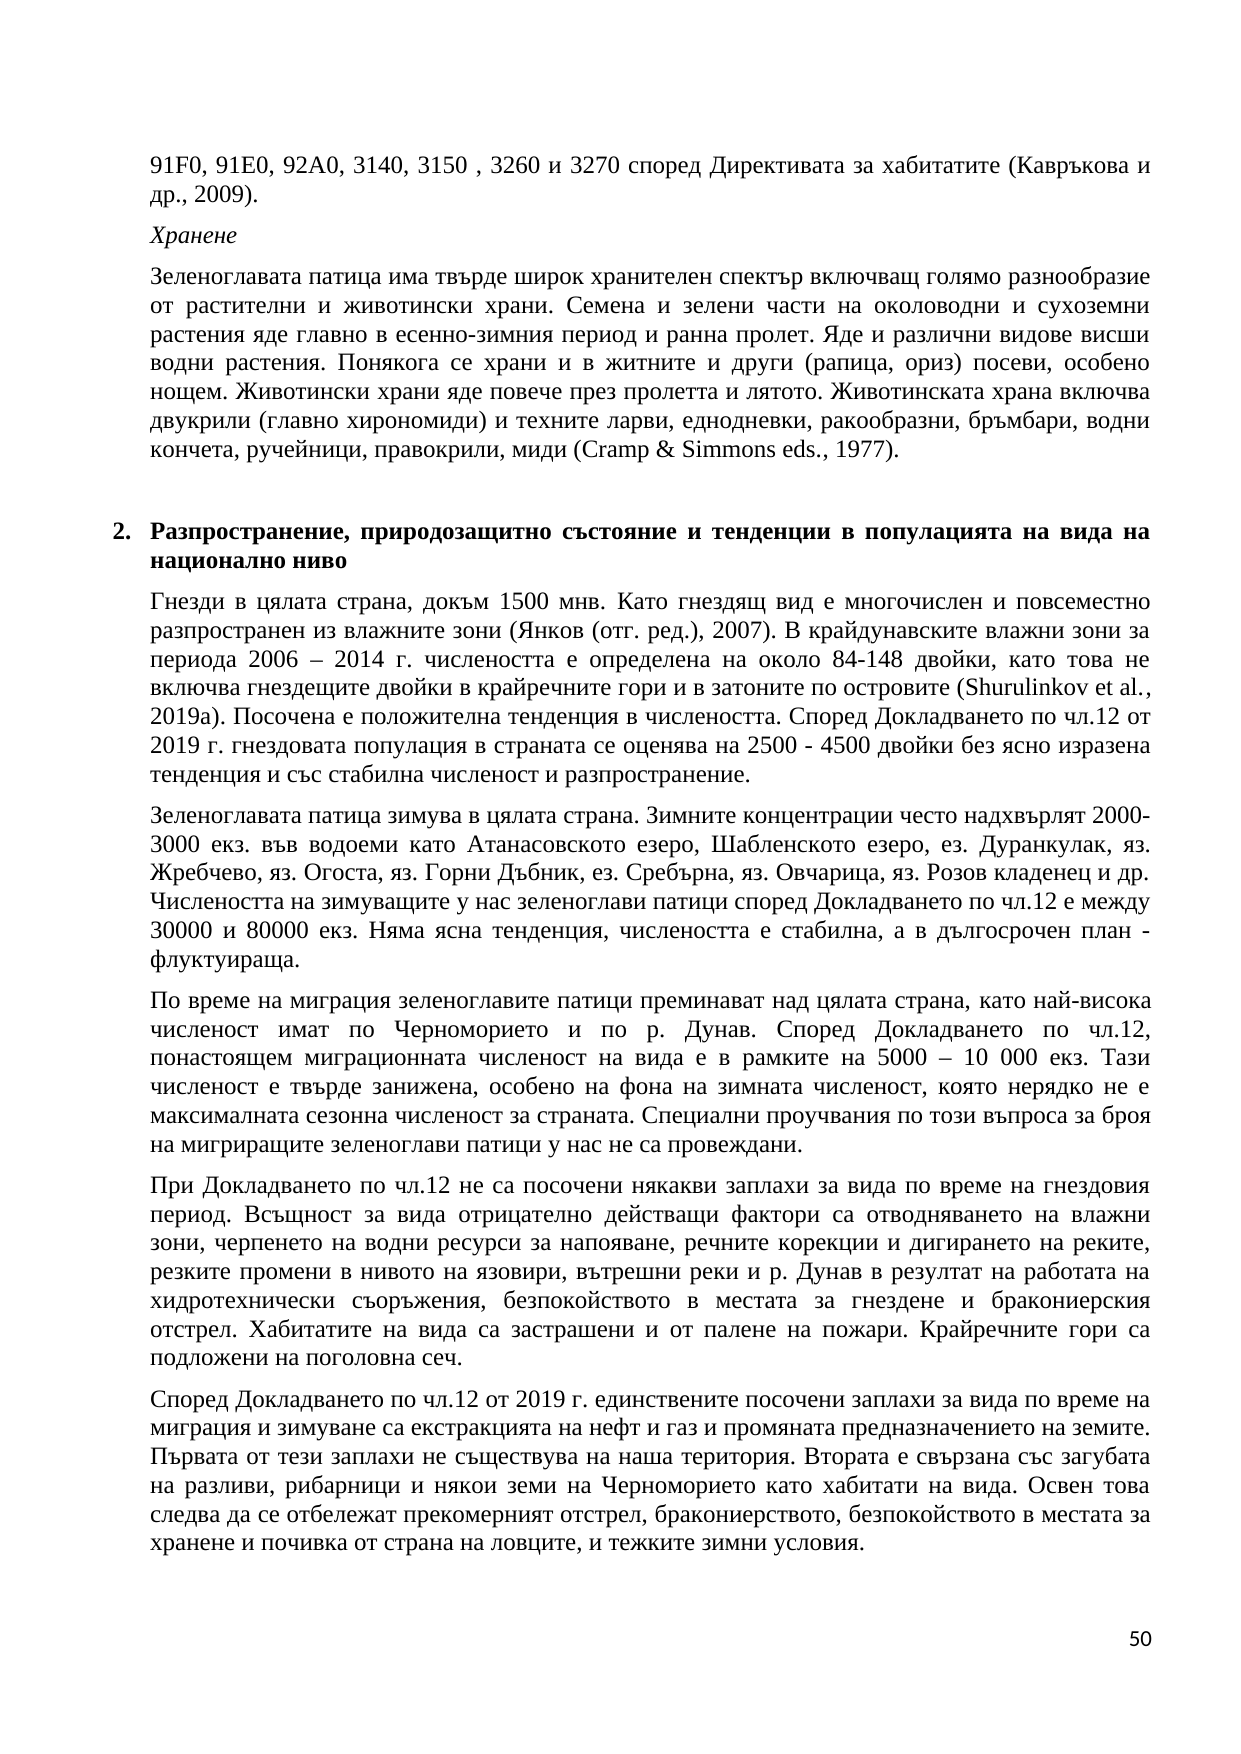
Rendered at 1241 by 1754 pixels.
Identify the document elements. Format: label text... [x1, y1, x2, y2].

list Разпространение, природозащитно състояние и тенденции в популацията на вида на национално ниво [112, 516, 1152, 574]
text Зеленоглавата патица зимува в цялата страна. Зимните концентрации често надхвърлят 2000-3000 екз. във водоеми като Атанасовското езеро, Шабленското езеро, ез. Дуранкулак, яз. Жребчево, яз. Огоста, яз. Горни Дъбник, ез. Сребърна, яз. Овчарица, яз. Розов кладенец и др. Числеността на зимуващите у нас зеленоглави патици според Докладването по чл.12 е между 30000 и 80000 екз. Няма ясна тенденция, числеността е стабилна, а в дългосрочен план - флуктуираща. [150, 800, 1152, 972]
text Гнезди в цялата страна, докъм 1500 мнв. Като гнездящ вид е многочислен и повсеместно разпространен из влажните зони (Янков (отг. ред.), 2007). В крайдунавските влажни зони за периода 2006 – 2014 г. числеността е определена на около 84-148 двойки, като това не включва гнездещите двойки в крайречните гори и в затоните по островите (Shurulinkov et al., 2019a). Посочена е положителна тенденция в числеността. Според Докладването по чл.12 от 2019 г. гнездовата популация в страната се оценява на 2500 - 4500 двойки без ясно изразена тенденция и със стабилна численост и разпространение. [150, 586, 1152, 787]
text Зеленоглавата патица има твърде широк хранителен спектър включващ голямо разнообразие от растителни и животински храни. Семена и зелени части на околоводни и сухоземни растения яде главно в есенно-зимния период и ранна пролет. Яде и различни видове висши водни растения. Понякога се храни и в житните и други (рапица, ориз) посеви, особено нощем. Животински храни яде повече през пролетта и лятото. Животинската храна включва двукрили (главно хирономиди) и техните ларви, еднодневки, ракообразни, бръмбари, водни кончета, ручейници, правокрили, миди (Cramp & Simmons eds., 1977). [150, 261, 1152, 462]
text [150, 150, 1152, 207]
text По време на миграция зеленоглавите патици преминават над цялата страна, като най-висока численост имат по Черноморието и по р. Дунав. Според Докладването по чл.12, понастоящем миграционната численост на вида е в рамките на 5000 – 10 000 eкз. Тази численост е твърде занижена, особено на фона на зимната численост, която нерядко не е максималната сезонна численост за страната. Специални проучвания по този въпроса за броя на мигриращите зеленоглави патици у нас не са провеждани. [150, 985, 1152, 1157]
text При Докладването по чл.12 не са посочени някакви заплахи за вида по време на гнездовия период. Всъщност за вида отрицателно действащи фактори са отводняването на влажни зони, черпенето на водни ресурси за напояване, речните корекции и дигирането на реките, резките промени в нивото на язовири, вътрешни реки и р. Дунав в резултат на работата на хидротехнически съоръжения, безпокойството в местата за гнездене и бракониерския отстрел. Хaбитатите на вида са застрашени и от палене на пожари. Крайречните гори са подложени на поголовна сеч. [150, 1170, 1152, 1371]
text Хранене [150, 220, 1152, 249]
text Според Докладването по чл.12 от 2019 г. единствените посочени заплахи за вида по време на миграция и зимуване са екстракцията на нефт и газ и промяната предназначението на земите. Първата от тези заплахи не съществува на наша територия. Втората е свързана със загубата на разливи, рибарници и някои земи на Черноморието като хaбитати на вида. Освен това следва да се отбележат прекомерният отстрел, бракониерството, безпокойството в местата за хранене и почивка от страна на ловците, и тежките зимни условия. [150, 1384, 1152, 1556]
